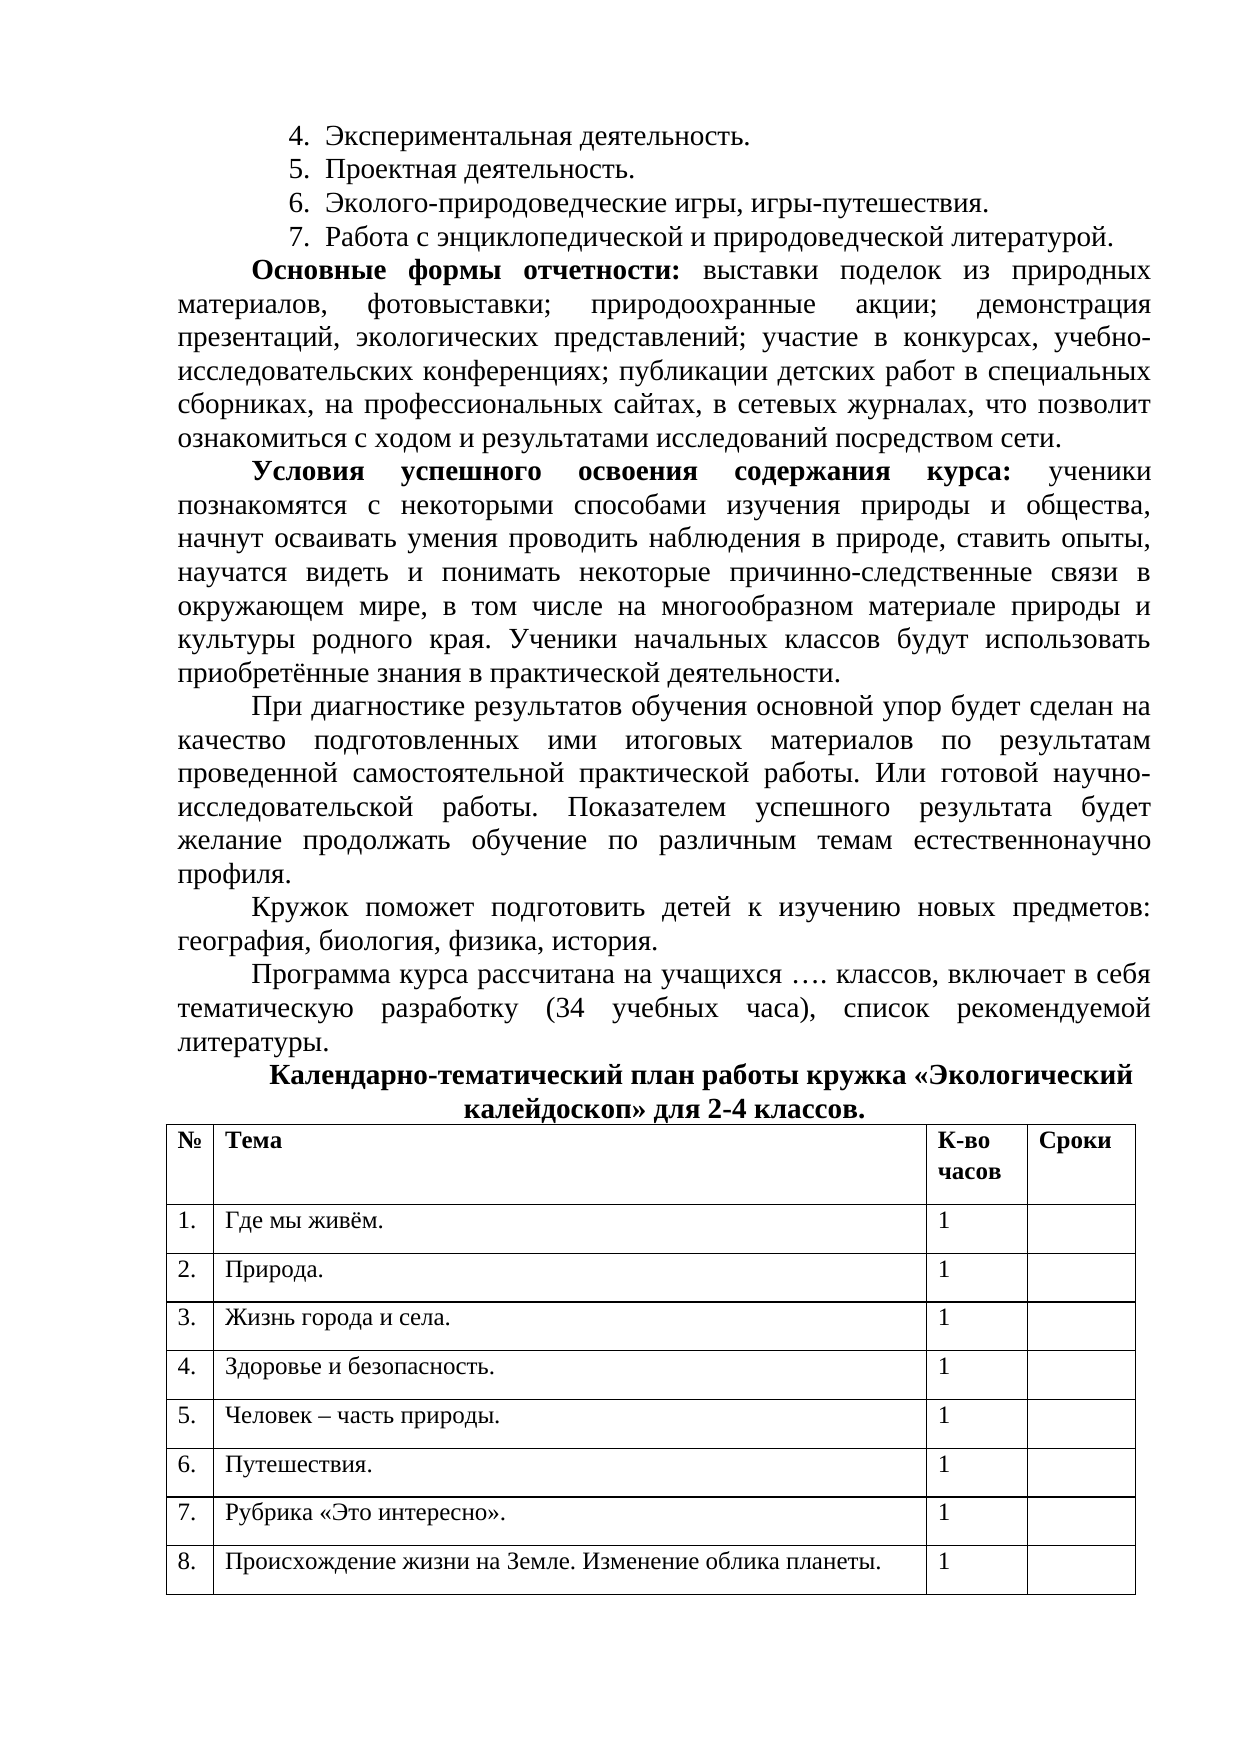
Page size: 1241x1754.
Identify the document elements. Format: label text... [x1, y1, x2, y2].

table_cell Происхождение жизни на Земле. Изменение облика планеты. [214, 1546, 926, 1594]
text Основные формы отчетности: выставки поделок из природных материалов, фотовыставки; природоохранные акции; демонстрация презентаций, экологических представлений; участие в конкурсах, учебно-исследовательских конференциях; публикации детских работ в специальных сборниках, на профессиональных сайтах, в сетевых журналах, что позволит ознакомиться с ходом и результатами исследований посредством сети. [177, 252, 1152, 453]
table_cell 1 [927, 1351, 1027, 1399]
table_header Тема [214, 1125, 926, 1204]
table_cell Где мы живём. [214, 1205, 926, 1253]
table_cell 1 [927, 1400, 1027, 1448]
table_header Сроки [1028, 1125, 1135, 1204]
table_header К-во часов [927, 1125, 1027, 1204]
list Работа с энциклопедической и природоведческой литературой. [214, 219, 1152, 252]
table_cell [1028, 1400, 1135, 1448]
table_cell [167, 1254, 213, 1301]
list Эколого-природоведческие игры, игры-путешествия. [214, 185, 1152, 219]
table_cell [167, 1303, 213, 1350]
table_cell [1028, 1449, 1135, 1496]
list Проектная деятельность. [214, 152, 1152, 185]
table_cell [1028, 1303, 1135, 1350]
table_cell [1028, 1546, 1135, 1594]
table_cell [167, 1449, 213, 1496]
table_cell 1 [927, 1254, 1027, 1301]
table_header № [167, 1125, 213, 1204]
table_cell [167, 1351, 213, 1399]
text Календарно-тематический план работы кружка «Экологический калейдоскоп» для 2-4 классов. [177, 1057, 1152, 1124]
table_cell 1 [927, 1205, 1027, 1253]
table_cell Рубрика «Это интересно». [214, 1498, 926, 1545]
table_cell Природа. [214, 1254, 926, 1301]
text Программа курса рассчитана на учащихся …. классов, включает в себя тематическую разработку (34 учебных часа), список рекомендуемой литературы. [177, 957, 1152, 1057]
table_cell [1028, 1351, 1135, 1399]
text Условия успешного освоения содержания курса: ученики познакомятся с некоторыми способами изучения природы и общества, начнут осваивать умения проводить наблюдения в природе, ставить опыты, научатся видеть и понимать некоторые причинно-следственные связи в окружающем мире, в том числе на многообразном материале природы и культуры родного края. Ученики начальных классов будут использовать приобретённые знания в практической деятельности. [177, 453, 1152, 688]
table_cell [1028, 1254, 1135, 1301]
table_cell [167, 1498, 213, 1545]
text Кружок поможет подготовить детей к изучению новых предметов: география, биология, физика, история. [177, 889, 1152, 957]
table_cell [1028, 1205, 1135, 1253]
table_cell [167, 1546, 213, 1594]
table_cell Человек – часть природы. [214, 1400, 926, 1448]
table_cell Здоровье и безопасность. [214, 1351, 926, 1399]
table_cell [167, 1205, 213, 1253]
table_cell Путешествия. [214, 1449, 926, 1496]
table_cell 1 [927, 1498, 1027, 1545]
table_cell 1 [927, 1546, 1027, 1594]
table_cell 1 [927, 1303, 1027, 1350]
text При диагностике результатов обучения основной упор будет сделан на качество подготовленных ими итоговых материалов по результатам проведенной самостоятельной практической работы. Или готовой научно-исследовательской работы. Показателем успешного результата будет желание продолжать обучение по различным темам естественнонаучно профиля. [177, 688, 1152, 889]
table_cell [167, 1400, 213, 1448]
table_cell 1 [927, 1449, 1027, 1496]
table_cell Жизнь города и села. [214, 1303, 926, 1350]
list Экспериментальная деятельность. [214, 118, 1152, 152]
table_cell [1028, 1498, 1135, 1545]
